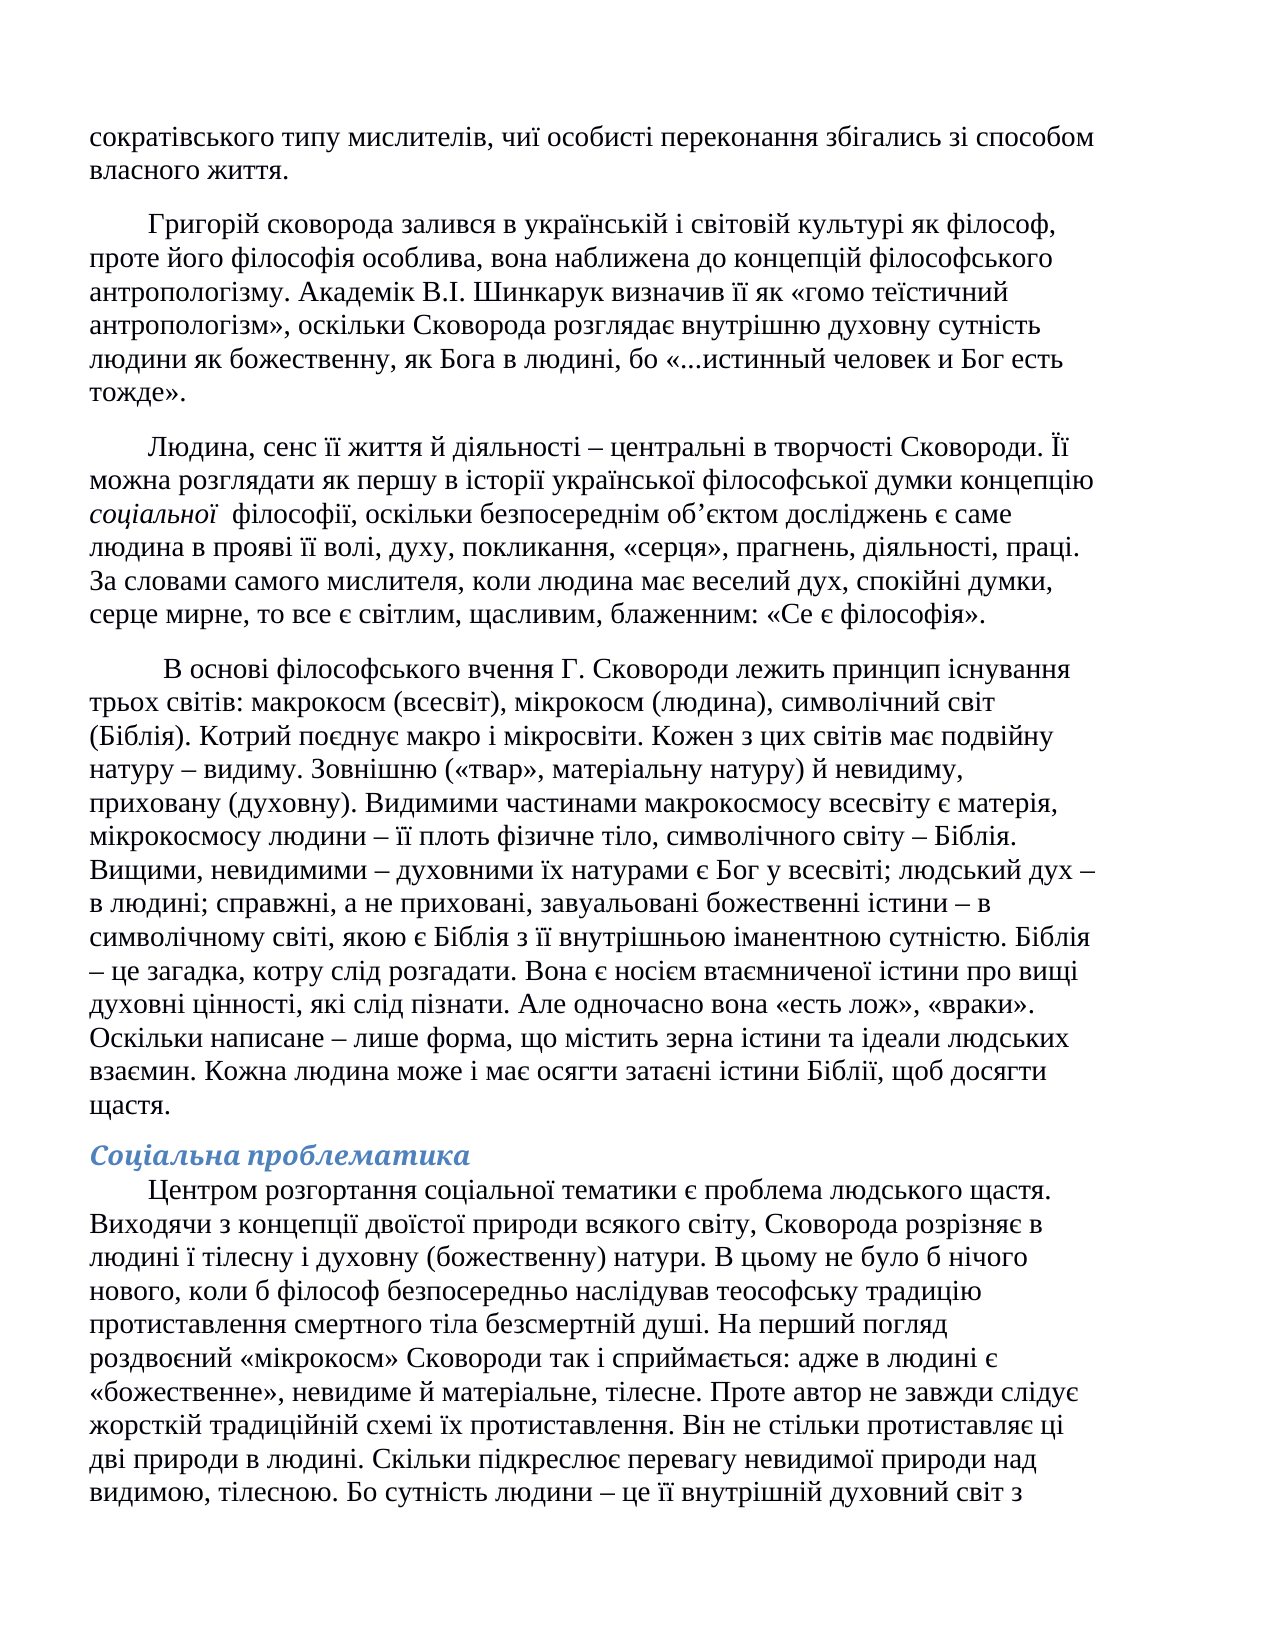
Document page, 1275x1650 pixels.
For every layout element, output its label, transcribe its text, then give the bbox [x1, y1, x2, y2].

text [89, 1172, 1097, 1508]
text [89, 119, 1097, 186]
subtitle Соціальна проблематика [89, 1141, 1097, 1172]
text В основі філософського вчення Г. Сковороди лежить принцип існування трьох світів: макрокосм (всесвіт), мікрокосм (людина), символічний світ (Біблія). Котрий поєднує макро і мікросвіти. Кожен з цих світів має подвійну натуру – видиму. Зовнішню («твар», матеріальну натуру) й невидиму, приховану (духовну). Видимими частинами макрокосмосу всесвіту є матерія, мікрокосмосу людини – її плоть фізичне тіло, символічного світу – Біблія. Вищими, невидимими – духовними їх натурами є Бог у всесвіті; людський дух – в людині; справжні, а не приховані, завуальовані божественні істини – в символічному світі, якою є Біблія з її внутрішньою іманентною сутністю. Біблія – це загадка, котру слід розгадати. Вона є носієм втаємниченої істини про вищі духовні цінності, які слід пізнати. Але одночасно вона «есть лож», «враки». Оскільки написане – лише форма, що містить зерна істини та ідеали людських взаємин. Кожна людина може і має осягти затаєні істини Біблії, щоб досягти щастя. [89, 651, 1097, 1120]
text Григорій сковорода залився в українській і світовій культурі як філософ, проте його філософія особлива, вона наближена до концепцій філософського антропологізму. Академік В.І. Шинкарук визначив її як «гомо теїстичний антропологізм», оскільки Сковорода розглядає внутрішню духовну сутність людини як божественну, як Бога в людині, бо «...истинный человек и Бог есть тожде». [89, 207, 1097, 408]
text Людина, сенс її життя й діяльності – центральні в творчості Сковороди. Її можна розглядати як першу в історії української філософської думки концепцію соціальної філософії, оскільки безпосереднім об’єктом досліджень є саме людина в прояві її волі, духу, покликання, «серця», прагнень, діяльності, праці. За словами самого мислителя, коли людина має веселий дух, спокійні думки, серце мирне, то все є світлим, щасливим, блаженним: «Се є філософія». [89, 429, 1097, 630]
